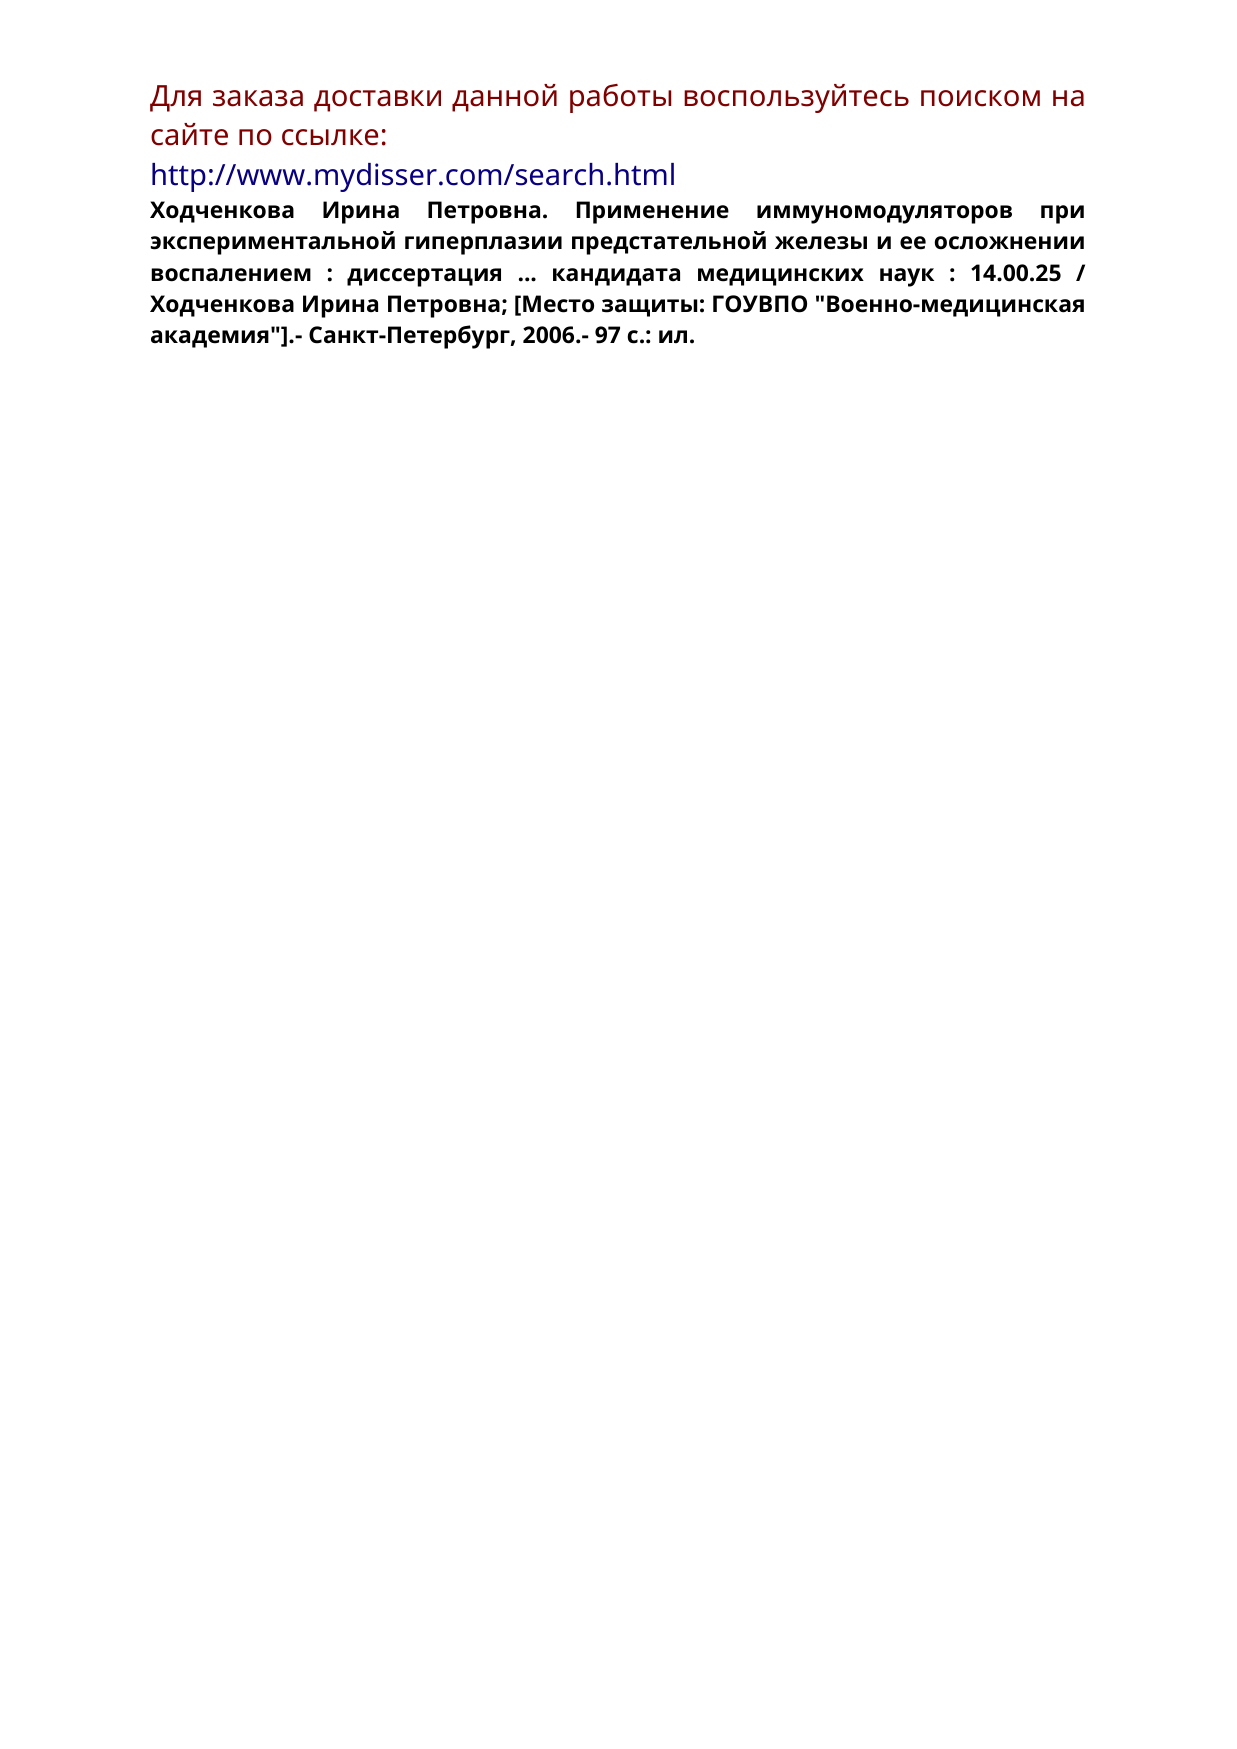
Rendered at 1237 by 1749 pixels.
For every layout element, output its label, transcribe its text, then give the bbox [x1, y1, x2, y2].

text Ходченкова Ирина Петровна. Применение иммуномодуляторов при экспериментальной гиперплазии предстательной железы и ее осложнении воспалением : диссертация ... кандидата медицинских наук : 14.00.25 / Ходченкова Ирина Петровна; [Место защиты: ГОУВПО "Военно-медицинская академия"].- Санкт-Петербург, 2006.- 97 с.: ил. [150, 194, 1086, 350]
